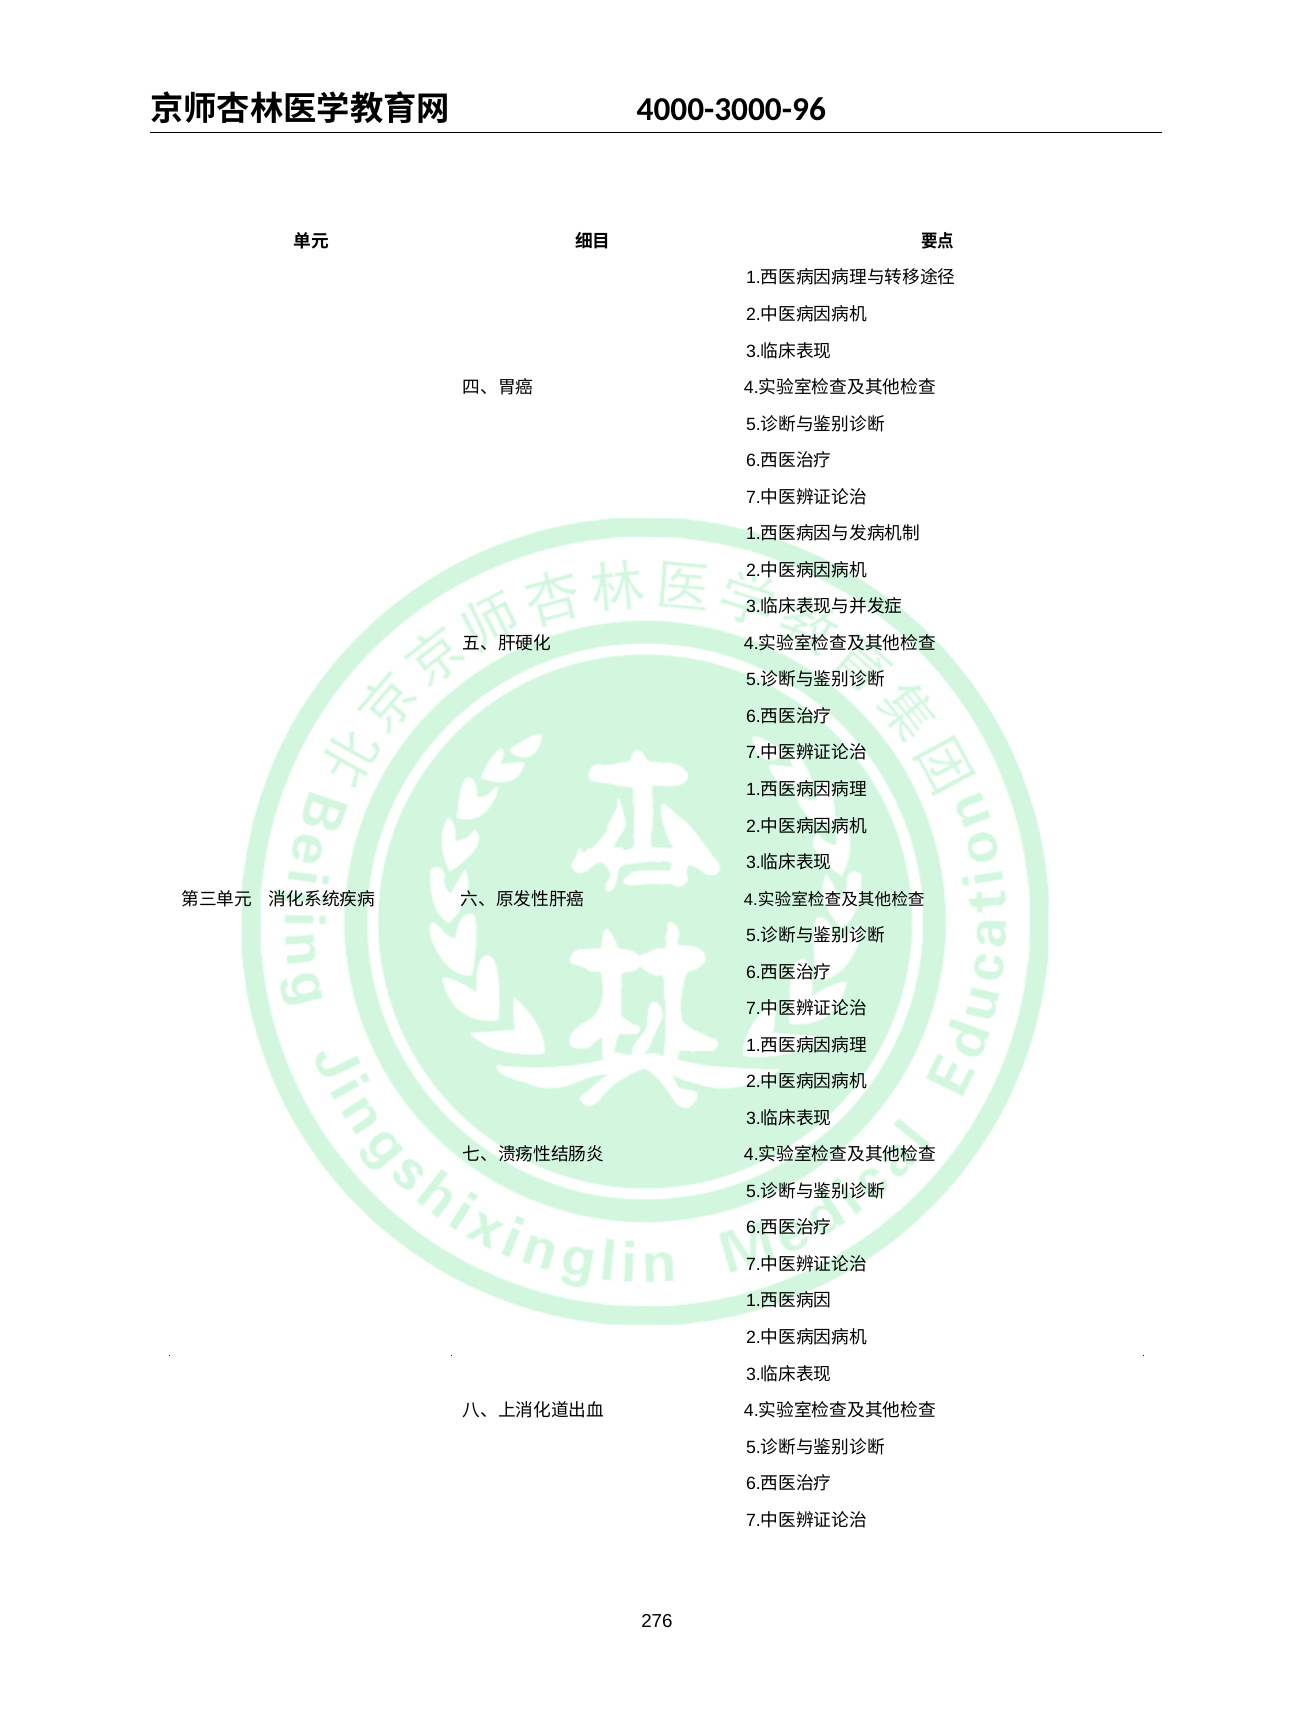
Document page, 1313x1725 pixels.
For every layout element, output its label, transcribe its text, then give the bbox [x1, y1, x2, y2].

text 7.中医辨证论治 [746, 486, 1162, 507]
text 五、肝硬化 4.实验室检查及其他检查 [462, 632, 1162, 654]
text 3.临床表现 [746, 851, 1162, 873]
table_header 细目 [452, 231, 767, 252]
text 3.临床表现 [746, 340, 1162, 361]
text 2.中医病因病机 [746, 559, 1162, 581]
text 2.中医病因病机 [746, 1071, 1162, 1092]
text 3.临床表现 [746, 1107, 1162, 1129]
text 6.西医治疗 [746, 705, 1162, 727]
text 1.西医病因 [746, 1290, 1162, 1311]
text 276 [150, 1610, 1163, 1631]
text 7.中医辨证论治 [746, 1253, 1162, 1275]
text 5.诊断与鉴别诊断 [746, 1436, 1162, 1458]
text 7.中医辨证论治 [746, 1509, 1162, 1531]
text 2.中医病因病机 [746, 815, 1162, 836]
text 6.西医治疗 [746, 449, 1162, 471]
table_header 要点 [767, 231, 956, 252]
text 八、上消化道出血 4.实验室检查及其他检查 [462, 1399, 1162, 1421]
table_header 单元 [294, 231, 452, 252]
text 5.诊断与鉴别诊断 [746, 924, 1162, 946]
text 7.中医辨证论治 [746, 742, 1162, 763]
text 3.临床表现与并发症 [746, 596, 1162, 617]
text 1.西医病因病理 [746, 778, 1162, 800]
text 3.临床表现 [746, 1363, 1162, 1384]
text 2.中医病因病机 [746, 1326, 1162, 1348]
text 6.西医治疗 [746, 1473, 1162, 1494]
text 5.诊断与鉴别诊断 [746, 1180, 1162, 1202]
text 1.西医病因与发病机制 [746, 522, 1162, 544]
text 1.西医病因病理 [746, 1034, 1162, 1056]
text 5.诊断与鉴别诊断 [746, 413, 1162, 434]
text 6.西医治疗 [746, 961, 1162, 983]
text 7.中医辨证论治 [746, 998, 1162, 1019]
text 6.西医治疗 [746, 1217, 1162, 1238]
text 第三单元 消化系统疾病 六、原发性肝癌 4.实验室检查及其他检查 [181, 888, 1162, 909]
text 四、胃癌 4.实验室检查及其他检查 [462, 376, 1162, 398]
text 2.中医病因病机 [746, 303, 1162, 325]
text 七、溃疡性结肠炎 4.实验室检查及其他检查 [462, 1144, 1162, 1165]
text 5.诊断与鉴别诊断 [746, 669, 1162, 690]
text 1.西医病因病理与转移途径 [746, 267, 1162, 288]
